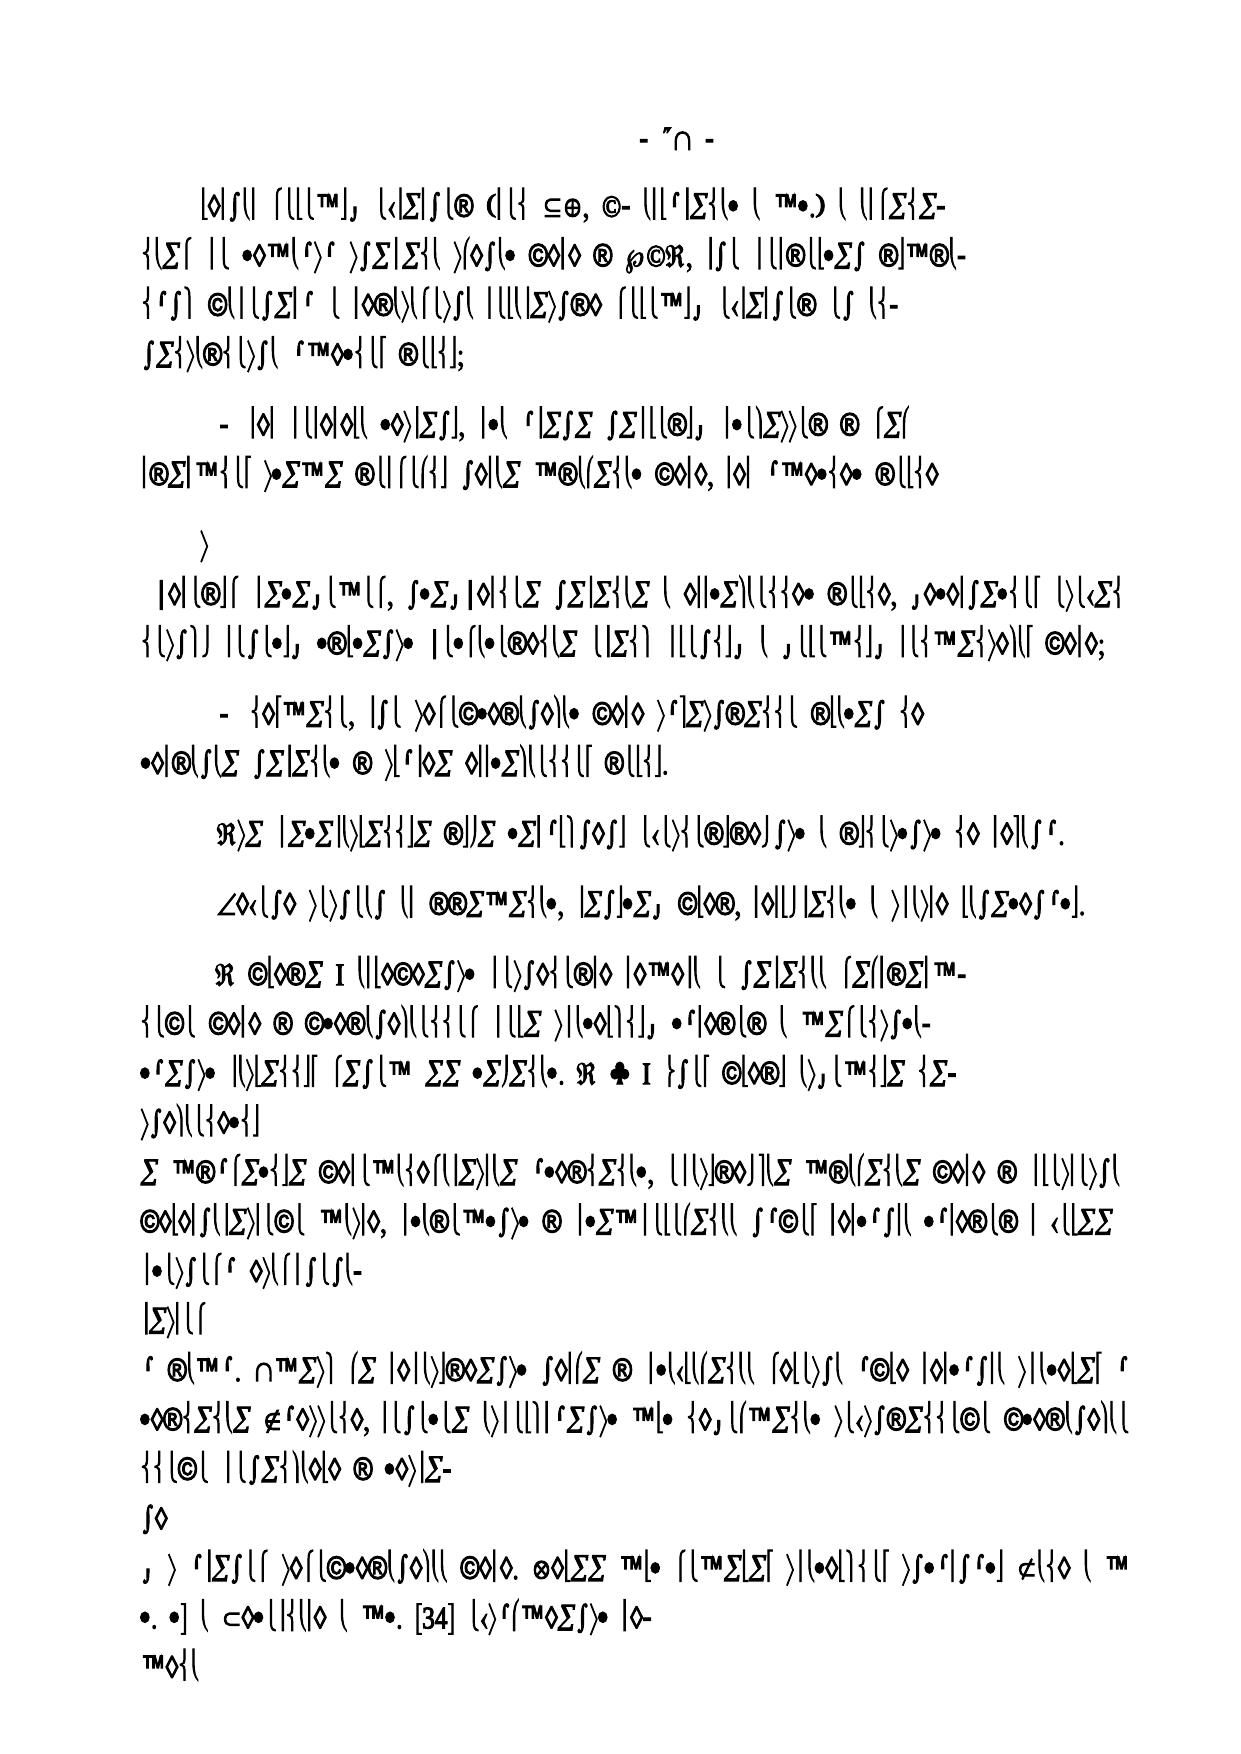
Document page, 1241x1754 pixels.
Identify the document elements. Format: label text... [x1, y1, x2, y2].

text  [141, 805, 1136, 854]
text  [142, 875, 1136, 925]
text  [158, 128, 1136, 156]
text    [141, 396, 1136, 495]
text  [141, 177, 1136, 375]
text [140, 946, 1136, 1688]
text    [141, 685, 1136, 784]
text  [141, 516, 1136, 664]
